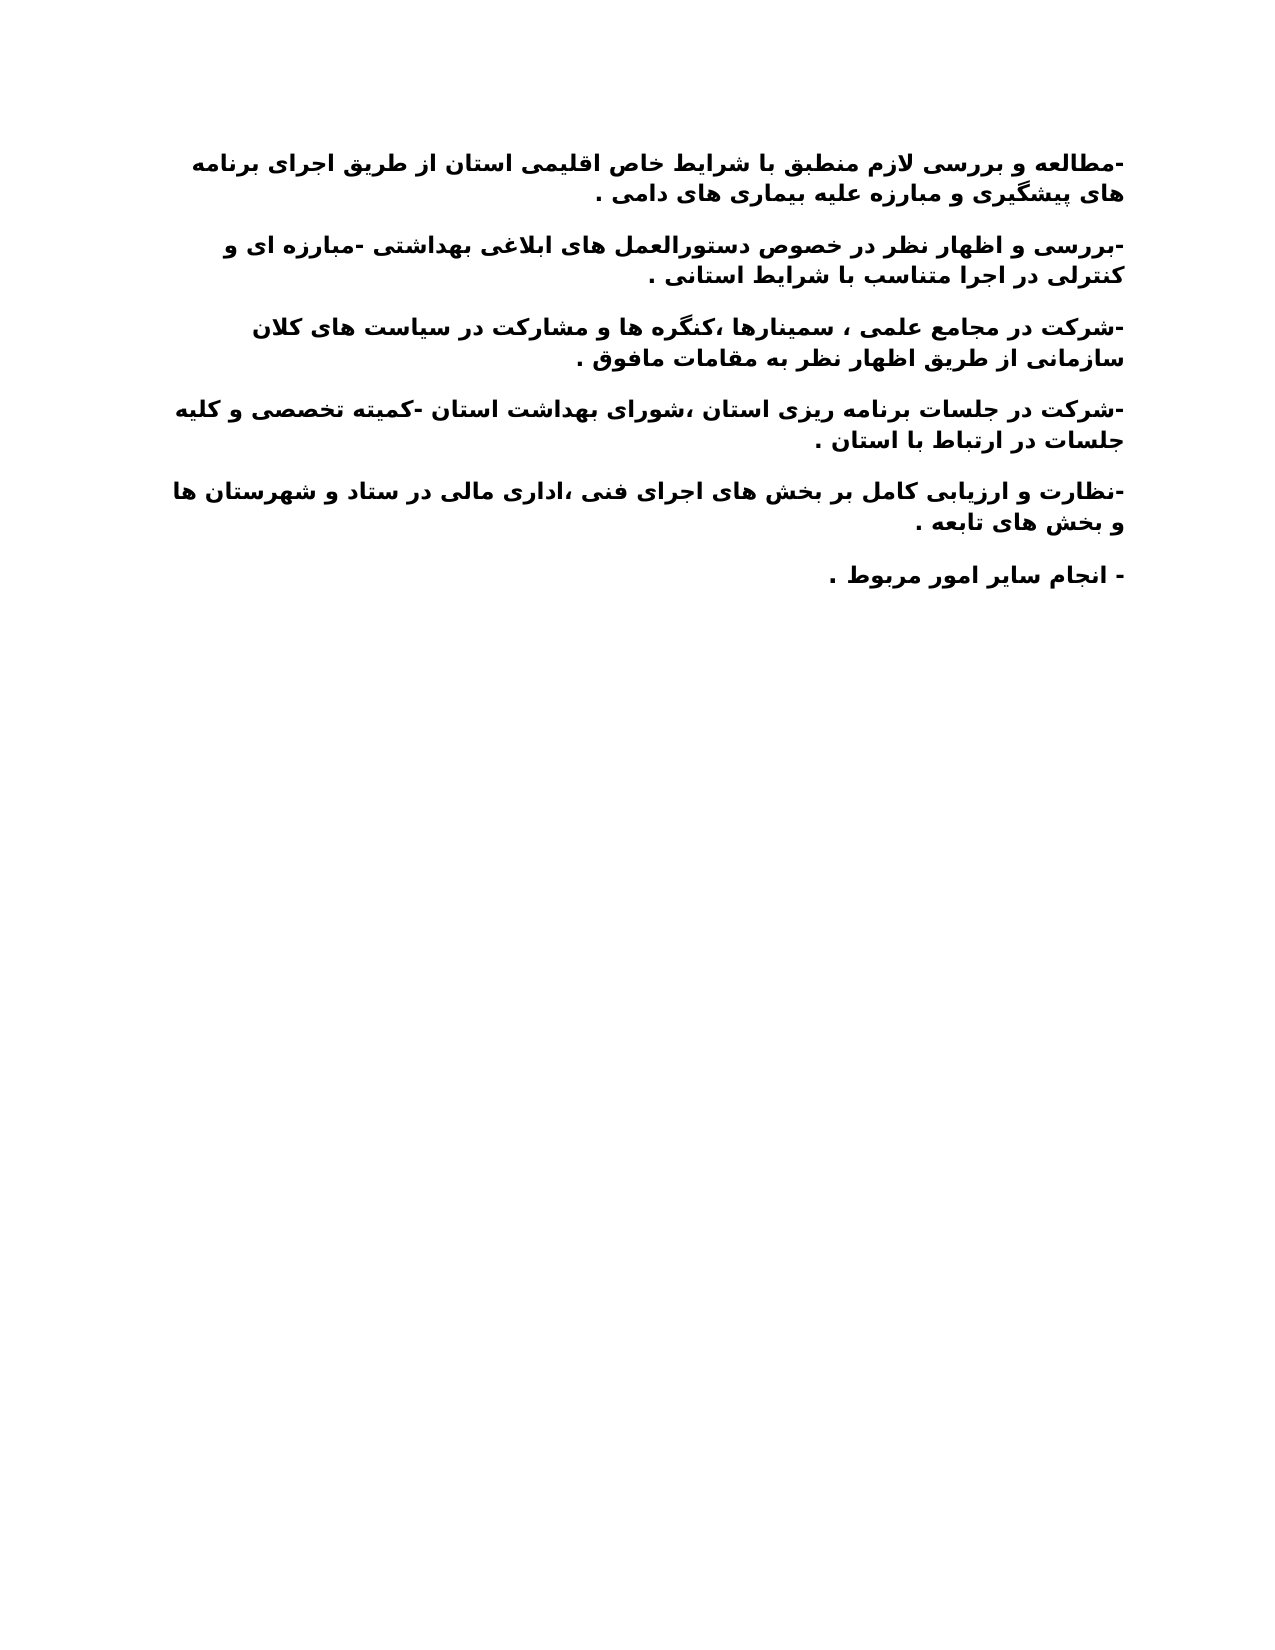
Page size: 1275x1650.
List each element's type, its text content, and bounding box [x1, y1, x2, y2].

text -مطالعه و بررسی لازم منطبق با شرایط خاص اقلیمی استان از طریق اجرای برنامه های پیشگیری و مبارزه علیه بیماری های دامی . [150, 150, 1125, 207]
text -شرکت در مجامع علمی ، سمینارها ،کنگره ها و مشارکت در سیاست های کلان سازمانی از طریق اظهار نظر به مقامات مافوق . [150, 314, 1125, 371]
text - انجام سایر امور مربوط . [150, 560, 1125, 589]
text -شرکت در جلسات برنامه ریزی استان ،شورای بهداشت استان -کمیته تخصصی و کلیه جلسات در ارتباط با استان . [150, 396, 1125, 453]
text -نظارت و ارزیابی کامل بر بخش های اجرای فنی ،اداری مالی در ستاد و شهرستان ها و بخش های تابعه . [150, 478, 1125, 536]
text -بررسی و اظهار نظر در خصوص دستورالعمل های ابلاغی بهداشتی -مبارزه ای و کنترلی در اجرا متناسب با شرایط استانی . [150, 232, 1125, 289]
